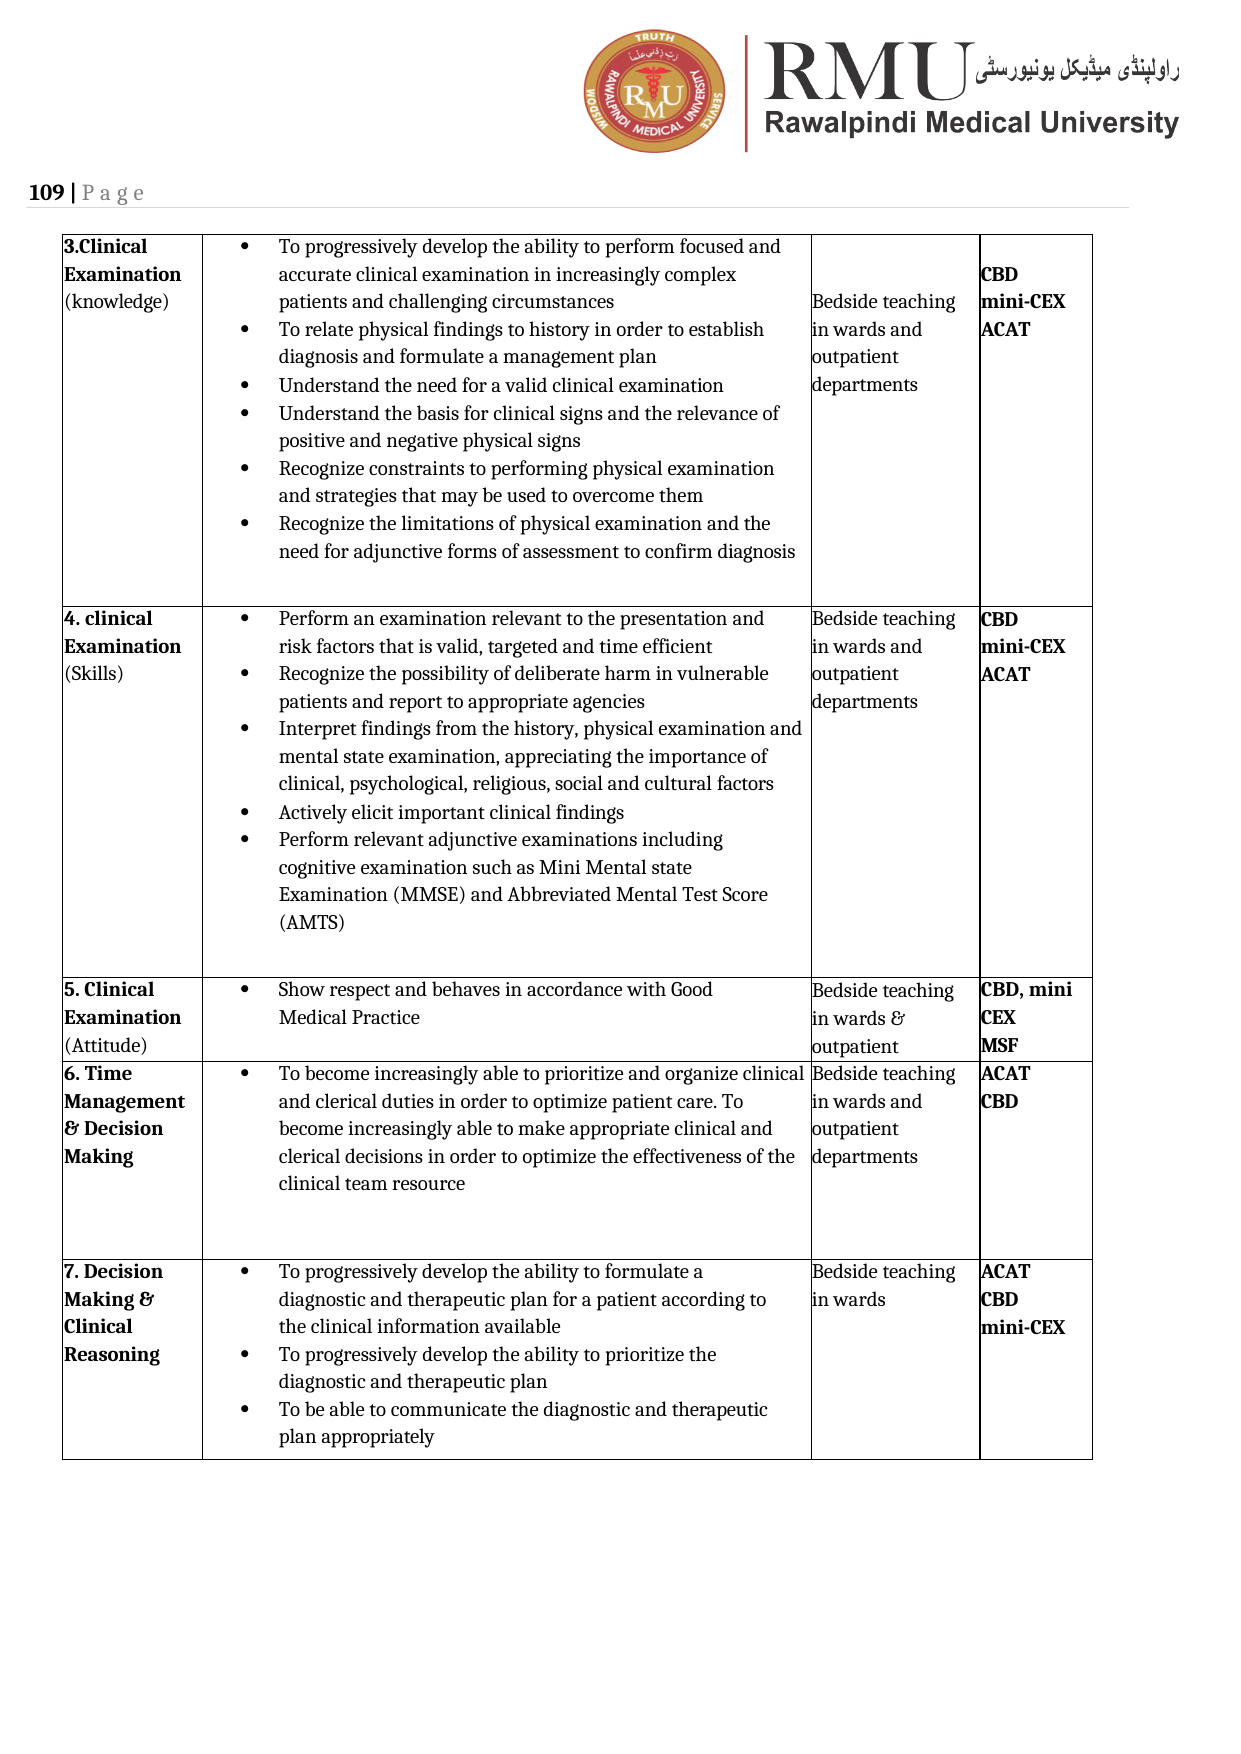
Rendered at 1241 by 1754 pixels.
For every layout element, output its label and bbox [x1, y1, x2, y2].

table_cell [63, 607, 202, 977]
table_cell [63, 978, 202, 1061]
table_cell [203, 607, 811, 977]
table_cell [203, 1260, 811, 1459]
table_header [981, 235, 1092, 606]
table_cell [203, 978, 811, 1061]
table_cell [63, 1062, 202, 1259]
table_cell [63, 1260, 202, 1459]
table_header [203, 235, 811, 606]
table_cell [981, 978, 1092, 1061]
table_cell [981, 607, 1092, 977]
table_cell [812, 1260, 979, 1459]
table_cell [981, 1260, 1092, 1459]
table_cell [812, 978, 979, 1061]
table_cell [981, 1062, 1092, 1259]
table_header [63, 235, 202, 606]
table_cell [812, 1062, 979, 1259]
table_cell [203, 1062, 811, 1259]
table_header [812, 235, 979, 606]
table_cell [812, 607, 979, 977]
picture [583, 29, 1179, 153]
